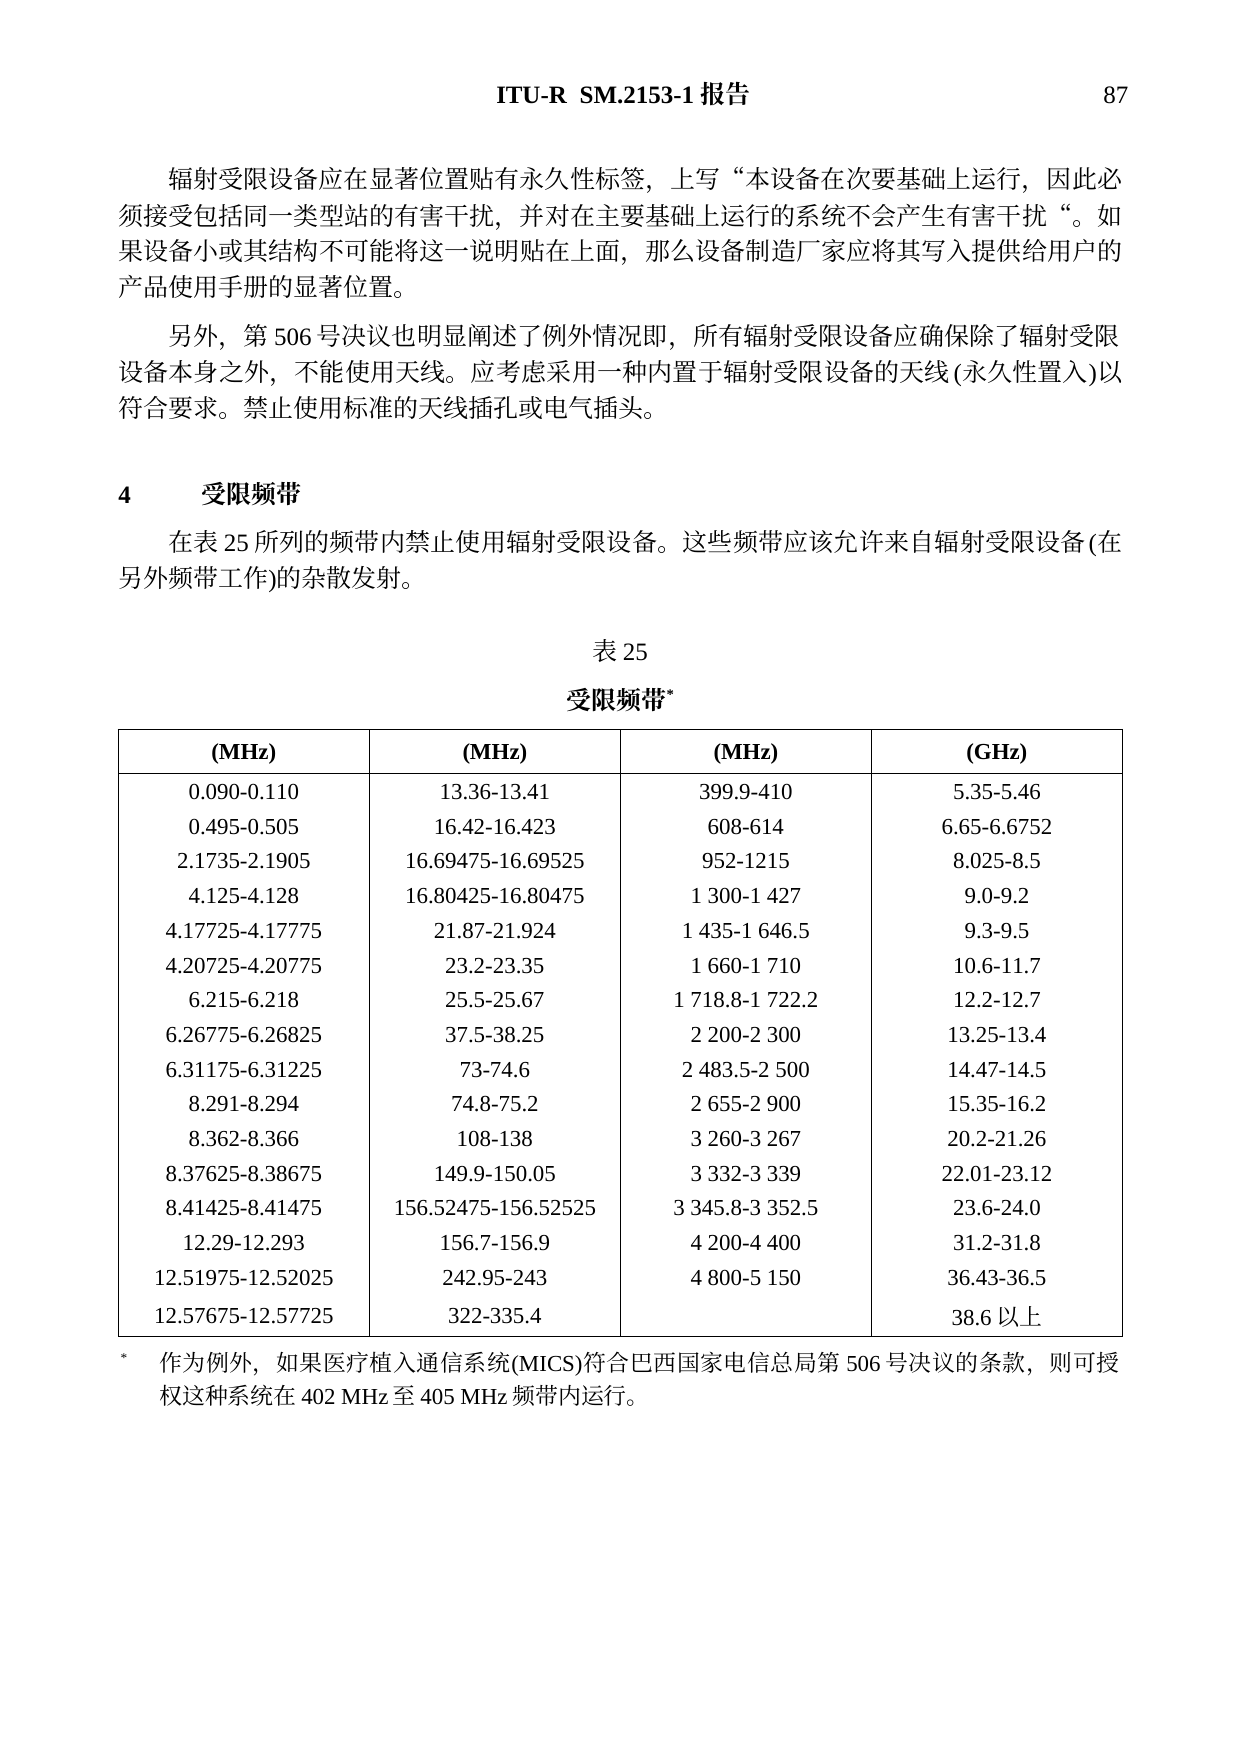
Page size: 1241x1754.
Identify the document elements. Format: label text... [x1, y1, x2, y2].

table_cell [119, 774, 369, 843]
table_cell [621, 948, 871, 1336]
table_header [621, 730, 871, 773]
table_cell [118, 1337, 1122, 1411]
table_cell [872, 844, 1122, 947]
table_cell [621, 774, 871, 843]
subtitle 4 受限频带 [118, 474, 1122, 510]
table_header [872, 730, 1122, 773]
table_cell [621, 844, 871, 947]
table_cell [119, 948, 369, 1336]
title 受限频带* [118, 681, 1122, 716]
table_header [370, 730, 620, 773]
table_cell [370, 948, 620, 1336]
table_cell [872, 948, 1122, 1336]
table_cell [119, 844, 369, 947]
text 另外，第506号决议也明显阐述了例外情况即，所有辐射受限设备应确保除了辐射受限设备本身之外，不能使用天线。应考虑采用一种内置于辐射受限设备的天线(永久性置入)以符合要求。禁止使用标准的天线插孔或电气插头。 [118, 316, 1122, 424]
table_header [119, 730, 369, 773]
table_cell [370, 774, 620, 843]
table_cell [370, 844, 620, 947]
text 表25 [118, 632, 1122, 668]
text 在表25所列的频带内禁止使用辐射受限设备。这些频带应该允许来自辐射受限设备(在另外频带工作)的杂散发射。 [118, 523, 1122, 594]
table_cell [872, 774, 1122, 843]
text 辐射受限设备应在显著位置贴有永久性标签，上写“本设备在次要基础上运行，因此必须接受包括同一类型站的有害干扰，并对在主要基础上运行的系统不会产生有害干扰“。如果设备小或其结构不可能将这一说明贴在上面，那么设备制造厂家应将其写入提供给用户的产品使用手册的显著位置。 [118, 160, 1122, 304]
